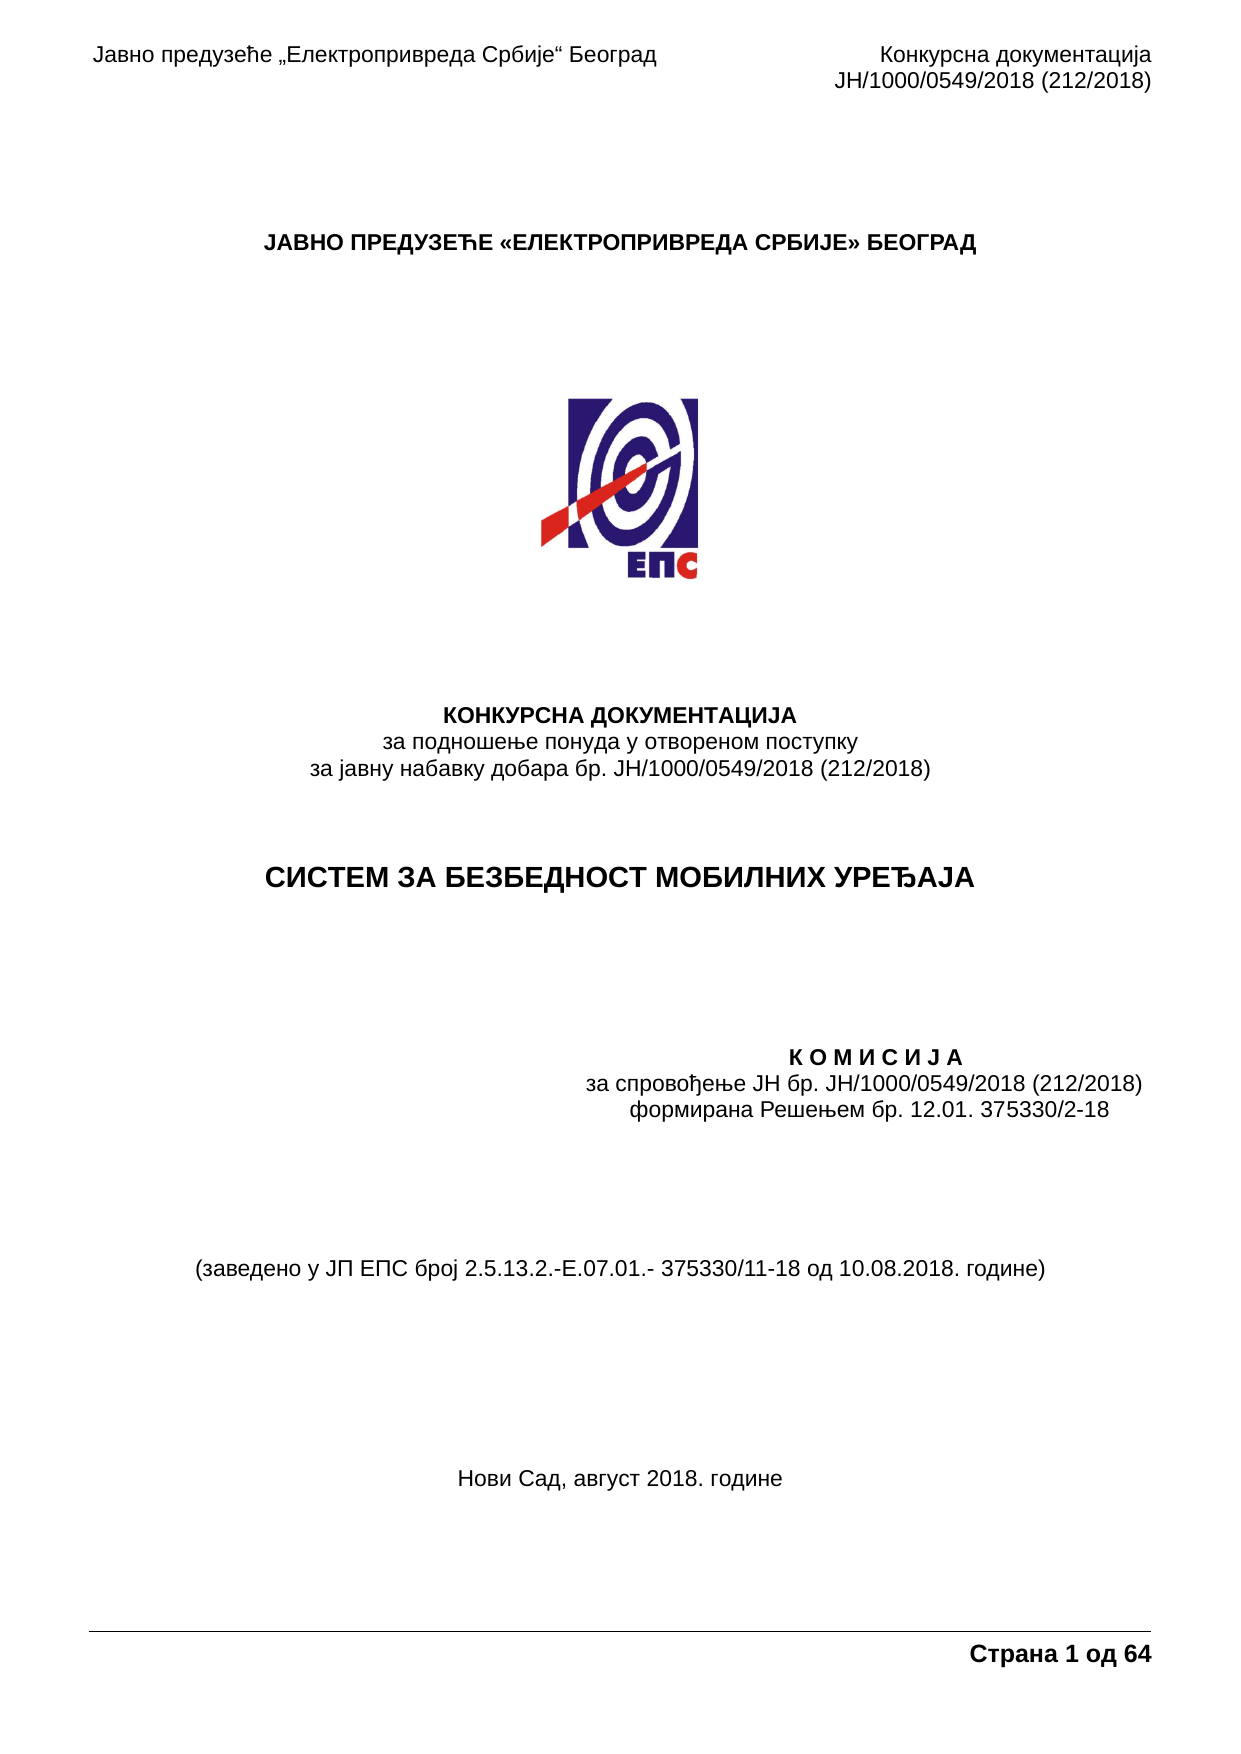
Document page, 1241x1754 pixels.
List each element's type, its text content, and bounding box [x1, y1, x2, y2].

picture [521, 387, 719, 597]
title СИСТЕМ ЗА БЕЗБЕДНОСТ МОБИЛНИХ УРЕЂАЈА [89, 860, 1151, 894]
text К О М И С И Ј А [89, 1044, 1151, 1070]
text (заведено у ЈП ЕПС број 2.5.13.2.-Е.07.01.- 375330/11-18 од 10.08.2018. године) [89, 1254, 1151, 1281]
text Нови Сад, август 2018. године [89, 1465, 1151, 1492]
text за спровођење ЈН бр. ЈН/1000/0549/2018 (212/2018) [89, 1070, 1151, 1096]
text за подношење понуда у отвореном поступку [89, 728, 1151, 755]
text ЈАВНО ПРЕДУЗЕЋЕ «ЕЛЕКТРОПРИВРЕДА СРБИЈЕ» БЕОГРАД [89, 229, 1151, 255]
text формирана Решењем бр. 12.01. 375330/2-18 [89, 1096, 1151, 1123]
text за јавну набавку добара бр. ЈН/1000/0549/2018 (212/2018) [89, 755, 1151, 781]
text КОНКУРСНА ДОКУМЕНТАЦИЈА [89, 702, 1151, 728]
